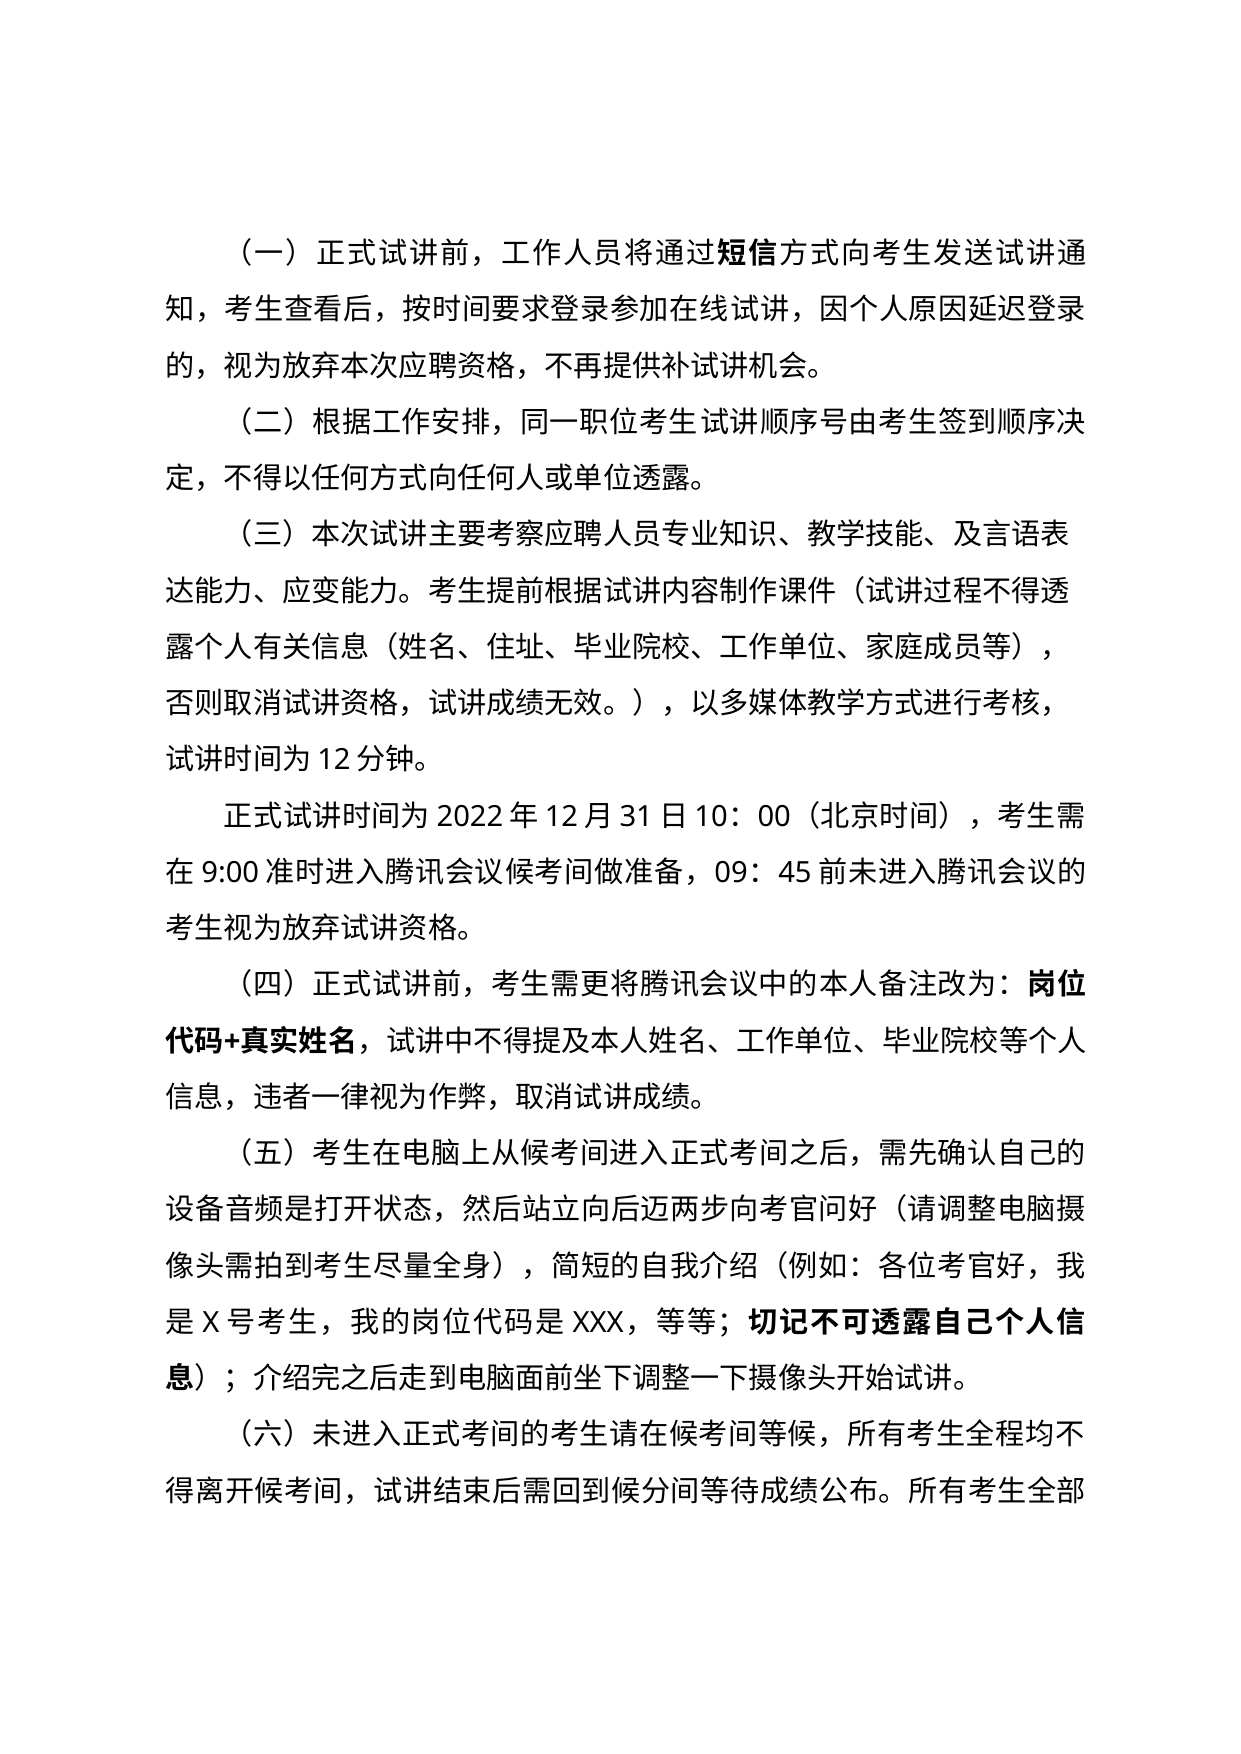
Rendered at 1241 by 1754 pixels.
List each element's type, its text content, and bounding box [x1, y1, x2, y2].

text （四）正式试讲前，考生需更将腾讯会议中的本人备注改为：岗位代码+真实姓名，试讲中不得提及本人姓名、工作单位、毕业院校等个人信息，违者一律视为作弊，取消试讲成绩。 [165, 950, 1087, 1118]
text （三）本次试讲主要考察应聘人员专业知识、教学技能、及言语表达能力、应变能力。考生提前根据试讲内容制作课件（试讲过程不得透露个人有关信息（姓名、住址、毕业院校、工作单位、家庭成员等），否则取消试讲资格，试讲成绩无效。），以多媒体教学方式进行考核，试讲时间为12分钟。 [165, 500, 1087, 781]
text （五）考生在电脑上从候考间进入正式考间之后，需先确认自己的设备音频是打开状态，然后站立向后迈两步向考官问好（请调整电脑摄像头需拍到考生尽量全身），简短的自我介绍（例如：各位考官好，我是X号考生，我的岗位代码是XXX，等等；切记不可透露自己个人信息）；介绍完之后走到电脑面前坐下调整一下摄像头开始试讲。 [165, 1118, 1087, 1400]
text （一）正式试讲前，工作人员将通过短信方式向考生发送试讲通知，考生查看后，按时间要求登录参加在线试讲，因个人原因延迟登录的，视为放弃本次应聘资格，不再提供补试讲机会。 [165, 218, 1087, 387]
text 正式试讲时间为2022年12月31日10：00（北京时间），考生需在9:00准时进入腾讯会议候考间做准备，09：45前未进入腾讯会议的考生视为放弃试讲资格。 [165, 781, 1087, 950]
text （二）根据工作安排，同一职位考生试讲顺序号由考生签到顺序决定，不得以任何方式向任何人或单位透露。 [165, 387, 1087, 500]
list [165, 1400, 1087, 1512]
